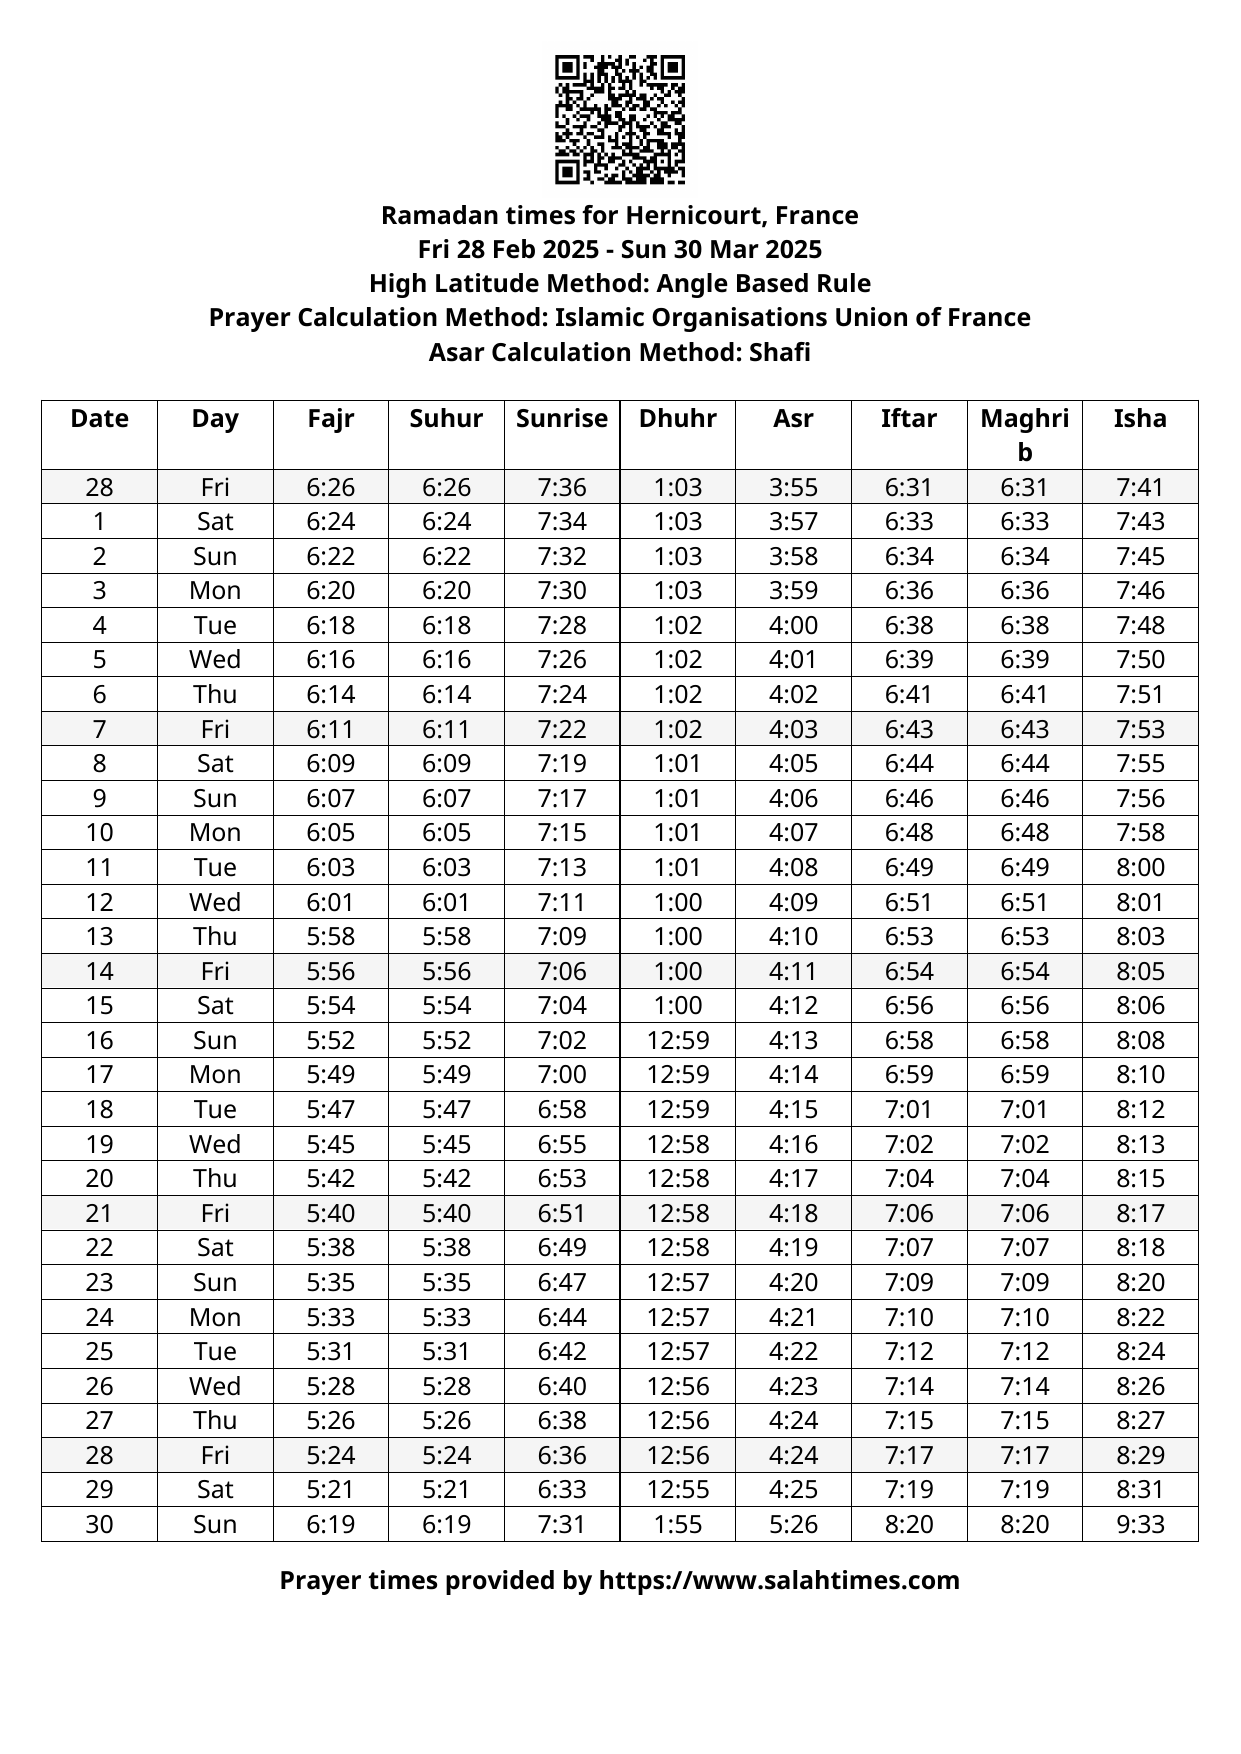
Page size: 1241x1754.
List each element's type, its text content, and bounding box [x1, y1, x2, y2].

table_cell 5:31 [389, 1334, 504, 1368]
table_cell 12:57 [621, 1265, 735, 1299]
table_cell 3 [42, 574, 157, 607]
table_header Day [158, 401, 273, 469]
table_cell 8:17 [1083, 1196, 1198, 1229]
table_cell 1:00 [621, 954, 735, 987]
table_cell 6:54 [852, 954, 967, 987]
table_cell Sun [158, 1507, 273, 1541]
table_cell 27 [42, 1404, 157, 1437]
table_cell 17 [42, 1058, 157, 1091]
table_cell 7:17 [852, 1438, 967, 1472]
table_cell 6:48 [968, 816, 1082, 849]
table_cell 4:03 [736, 712, 851, 745]
table_cell Sun [158, 539, 273, 572]
text Ramadan times for Hernicourt, France [42, 198, 1198, 232]
table_cell 6:07 [389, 781, 504, 814]
table_cell 6:44 [505, 1300, 619, 1333]
table_cell 6:54 [968, 954, 1082, 987]
table_cell 4:24 [736, 1404, 851, 1437]
table_cell 7:04 [505, 989, 619, 1022]
table_cell 6:41 [968, 677, 1082, 711]
table_cell 6:31 [968, 470, 1082, 503]
table_cell 8:22 [1083, 1300, 1198, 1333]
table_cell 6:05 [389, 816, 504, 849]
table_header Sunrise [505, 401, 619, 469]
picture [542, 41, 699, 198]
table_cell 5:31 [274, 1334, 388, 1368]
table_cell 6:03 [274, 850, 388, 884]
table_cell 5:33 [389, 1300, 504, 1333]
table_cell 7:15 [852, 1404, 967, 1437]
text Prayer times provided by https://www.salahtimes.com [42, 1563, 1198, 1597]
table_cell 6:53 [852, 919, 967, 953]
table_cell 6:49 [505, 1231, 619, 1264]
table_cell 7:02 [968, 1127, 1082, 1160]
table_cell 5:47 [389, 1092, 504, 1126]
table_cell Sat [158, 1231, 273, 1264]
table_cell 6:41 [852, 677, 967, 711]
table_cell 8:06 [1083, 989, 1198, 1022]
table_cell 6:42 [505, 1334, 619, 1368]
table_cell 8:29 [1083, 1438, 1198, 1472]
table_cell 7:46 [1083, 574, 1198, 607]
table_cell 6:53 [505, 1161, 619, 1195]
table_cell 5:35 [274, 1265, 388, 1299]
table_cell 6:20 [274, 574, 388, 607]
table_cell 1:01 [621, 781, 735, 814]
table_cell 5:56 [389, 954, 504, 987]
table_cell 12:58 [621, 1231, 735, 1264]
table_cell 12:58 [621, 1196, 735, 1229]
table_cell 6:01 [274, 885, 388, 918]
table_cell 12:56 [621, 1404, 735, 1437]
table_cell 5:21 [274, 1473, 388, 1506]
table_cell 7:00 [505, 1058, 619, 1091]
table_cell 14 [42, 954, 157, 987]
table_cell 7:02 [505, 1023, 619, 1057]
table_cell 7:06 [505, 954, 619, 987]
table_cell 7:12 [852, 1334, 967, 1368]
table_cell Fri [158, 954, 273, 987]
table_cell 4:12 [736, 989, 851, 1022]
table_cell 12:57 [621, 1300, 735, 1333]
table_cell 7:45 [1083, 539, 1198, 572]
table_cell 5:49 [274, 1058, 388, 1091]
table_cell 7:24 [505, 677, 619, 711]
table_cell Tue [158, 850, 273, 884]
table_cell 7 [42, 712, 157, 745]
table_cell 6:58 [505, 1092, 619, 1126]
table_cell 1:03 [621, 574, 735, 607]
table_cell 8:15 [1083, 1161, 1198, 1195]
table_cell 30 [42, 1507, 157, 1541]
table_cell 6:36 [505, 1438, 619, 1472]
table_cell 1:00 [621, 989, 735, 1022]
table_cell 6:26 [389, 470, 504, 503]
table_cell 1:02 [621, 712, 735, 745]
table_cell 8 [42, 746, 157, 780]
table_cell Fri [158, 1196, 273, 1229]
table_cell 5:35 [389, 1265, 504, 1299]
table_cell 4 [42, 608, 157, 642]
table_cell 12:55 [621, 1473, 735, 1506]
table_cell 16 [42, 1023, 157, 1057]
table_cell 1:02 [621, 677, 735, 711]
table_cell Sat [158, 1473, 273, 1506]
table_cell 5:28 [389, 1369, 504, 1402]
table_cell 1:55 [621, 1507, 735, 1541]
table_cell 5:21 [389, 1473, 504, 1506]
table_cell 6:44 [968, 746, 1082, 780]
table_cell 5:56 [274, 954, 388, 987]
table_cell Thu [158, 1404, 273, 1437]
table_header Suhur [389, 401, 504, 469]
table_cell 20 [42, 1161, 157, 1195]
table_cell 7:28 [505, 608, 619, 642]
table_cell 5:42 [389, 1161, 504, 1195]
table_cell 6:11 [389, 712, 504, 745]
table_cell 7:07 [968, 1231, 1082, 1264]
table_cell 6:20 [389, 574, 504, 607]
table_cell 6:46 [852, 781, 967, 814]
table_cell 6:39 [852, 643, 967, 676]
table_cell 7:53 [1083, 712, 1198, 745]
table_cell 6:43 [852, 712, 967, 745]
table_cell 5:26 [274, 1404, 388, 1437]
table_header Asr [736, 401, 851, 469]
table_cell Wed [158, 885, 273, 918]
table_cell 6 [42, 677, 157, 711]
table_cell 7:17 [505, 781, 619, 814]
table_cell 5:38 [274, 1231, 388, 1264]
table_cell 7:41 [1083, 470, 1198, 503]
table_cell 8:12 [1083, 1092, 1198, 1126]
table_cell 7:36 [505, 470, 619, 503]
table_cell 1:01 [621, 746, 735, 780]
table_cell 6:43 [968, 712, 1082, 745]
table_cell 7:09 [852, 1265, 967, 1299]
table_cell 7:22 [505, 712, 619, 745]
text Prayer Calculation Method: Islamic Organisations Union of France [42, 300, 1198, 334]
table_cell 8:10 [1083, 1058, 1198, 1091]
table_cell 6:16 [389, 643, 504, 676]
table_cell 7:50 [1083, 643, 1198, 676]
table_cell 6:24 [389, 504, 504, 538]
table_cell Mon [158, 574, 273, 607]
table_cell 7:15 [968, 1404, 1082, 1437]
table_cell 12:59 [621, 1023, 735, 1057]
table_cell 4:22 [736, 1334, 851, 1368]
table_cell 6:59 [968, 1058, 1082, 1091]
table_cell 7:07 [852, 1231, 967, 1264]
table_cell 5:40 [274, 1196, 388, 1229]
table_cell 7:14 [852, 1369, 967, 1402]
table_cell 7:19 [505, 746, 619, 780]
table_cell 1:03 [621, 470, 735, 503]
table_cell 4:00 [736, 608, 851, 642]
table_cell 5:58 [274, 919, 388, 953]
table_cell 6:09 [389, 746, 504, 780]
table_cell 7:56 [1083, 781, 1198, 814]
table_cell 4:13 [736, 1023, 851, 1057]
table_cell Sun [158, 1023, 273, 1057]
table_cell 4:05 [736, 746, 851, 780]
table_cell 6:38 [505, 1404, 619, 1437]
table_cell 7:04 [968, 1161, 1082, 1195]
table_header Maghrib [968, 401, 1082, 469]
table_cell 6:16 [274, 643, 388, 676]
table_cell 5:28 [274, 1369, 388, 1402]
table_cell 7:32 [505, 539, 619, 572]
table_cell 22 [42, 1231, 157, 1264]
table_cell 7:30 [505, 574, 619, 607]
table_cell 4:15 [736, 1092, 851, 1126]
table_cell 1 [42, 504, 157, 538]
table_cell Fri [158, 1438, 273, 1472]
table_cell 4:08 [736, 850, 851, 884]
table_cell 7:34 [505, 504, 619, 538]
table_cell 18 [42, 1092, 157, 1126]
table_cell 6:36 [968, 574, 1082, 607]
table_cell 1:01 [621, 816, 735, 849]
table_cell 6:01 [389, 885, 504, 918]
table_cell 8:18 [1083, 1231, 1198, 1264]
table_cell 4:21 [736, 1300, 851, 1333]
table_cell 5:26 [389, 1404, 504, 1437]
table_cell 7:01 [852, 1092, 967, 1126]
table_cell 28 [42, 470, 157, 503]
table_cell 6:33 [852, 504, 967, 538]
table_cell 4:17 [736, 1161, 851, 1195]
table_cell 7:10 [852, 1300, 967, 1333]
table_cell 8:27 [1083, 1404, 1198, 1437]
table_cell 1:02 [621, 608, 735, 642]
table_cell 8:20 [1083, 1265, 1198, 1299]
table_cell 9:33 [1083, 1507, 1198, 1541]
table_cell 5:24 [274, 1438, 388, 1472]
table_cell 4:23 [736, 1369, 851, 1402]
table_cell 7:10 [968, 1300, 1082, 1333]
table_cell 7:43 [1083, 504, 1198, 538]
table_cell 7:14 [968, 1369, 1082, 1402]
table_cell 1:00 [621, 919, 735, 953]
table_cell 7:31 [505, 1507, 619, 1541]
table_cell 7:09 [505, 919, 619, 953]
table_cell 6:33 [968, 504, 1082, 538]
table_cell 9 [42, 781, 157, 814]
table_cell 4:02 [736, 677, 851, 711]
table_cell 11 [42, 850, 157, 884]
table_cell 12:59 [621, 1058, 735, 1091]
table_cell 3:58 [736, 539, 851, 572]
table_cell 6:24 [274, 504, 388, 538]
table_header Date [42, 401, 157, 469]
table_cell 6:18 [274, 608, 388, 642]
table_cell 4:19 [736, 1231, 851, 1264]
table_cell 6:49 [968, 850, 1082, 884]
table_cell 26 [42, 1369, 157, 1402]
table_cell 6:39 [968, 643, 1082, 676]
table_cell 7:19 [968, 1473, 1082, 1506]
table_cell 3:55 [736, 470, 851, 503]
table_cell 7:15 [505, 816, 619, 849]
table_cell Tue [158, 1334, 273, 1368]
table_cell 6:56 [852, 989, 967, 1022]
table_cell 5:40 [389, 1196, 504, 1229]
table_cell 6:38 [852, 608, 967, 642]
table_cell 6:56 [968, 989, 1082, 1022]
table_cell 6:36 [852, 574, 967, 607]
table_cell 6:19 [389, 1507, 504, 1541]
table_cell 1:03 [621, 539, 735, 572]
table_cell 10 [42, 816, 157, 849]
table_cell 7:17 [968, 1438, 1082, 1472]
table_cell 6:22 [274, 539, 388, 572]
table_cell 6:46 [968, 781, 1082, 814]
table_cell 7:58 [1083, 816, 1198, 849]
table_cell 7:12 [968, 1334, 1082, 1368]
table_cell 6:19 [274, 1507, 388, 1541]
table_cell 7:26 [505, 643, 619, 676]
table_cell 12:56 [621, 1438, 735, 1472]
table_cell 8:01 [1083, 885, 1198, 918]
table_cell Thu [158, 1161, 273, 1195]
table_cell 12 [42, 885, 157, 918]
table_cell 6:58 [968, 1023, 1082, 1057]
table_cell 4:01 [736, 643, 851, 676]
table_cell 4:14 [736, 1058, 851, 1091]
table_cell 21 [42, 1196, 157, 1229]
table_cell 5:47 [274, 1092, 388, 1126]
table_cell 5:24 [389, 1438, 504, 1472]
table_cell 1:02 [621, 643, 735, 676]
table_cell 6:18 [389, 608, 504, 642]
table_cell 7:06 [968, 1196, 1082, 1229]
table_cell Thu [158, 919, 273, 953]
table_cell 1:01 [621, 850, 735, 884]
table_cell 6:14 [274, 677, 388, 711]
table_cell Sat [158, 504, 273, 538]
table_cell Sun [158, 781, 273, 814]
table_cell Wed [158, 643, 273, 676]
table_cell 7:11 [505, 885, 619, 918]
table_cell 6:05 [274, 816, 388, 849]
table_cell 8:00 [1083, 850, 1198, 884]
table_cell 4:18 [736, 1196, 851, 1229]
table_cell 7:51 [1083, 677, 1198, 711]
table_cell Mon [158, 1300, 273, 1333]
text Asar Calculation Method: Shafi [42, 334, 1198, 368]
table_cell 1:03 [621, 504, 735, 538]
table_cell 23 [42, 1265, 157, 1299]
table_cell 5 [42, 643, 157, 676]
table_cell 4:06 [736, 781, 851, 814]
table_cell 8:20 [968, 1507, 1082, 1541]
table_cell 6:47 [505, 1265, 619, 1299]
table_cell 3:57 [736, 504, 851, 538]
table_cell 12:56 [621, 1369, 735, 1402]
table_cell 1:00 [621, 885, 735, 918]
table_cell 8:24 [1083, 1334, 1198, 1368]
table_cell 25 [42, 1334, 157, 1368]
table_header Dhuhr [621, 401, 735, 469]
table_cell 7:01 [968, 1092, 1082, 1126]
table_header Isha [1083, 401, 1198, 469]
table_cell 6:07 [274, 781, 388, 814]
table_cell 8:31 [1083, 1473, 1198, 1506]
table_cell 4:11 [736, 954, 851, 987]
table_cell 7:02 [852, 1127, 967, 1160]
table_cell 8:26 [1083, 1369, 1198, 1402]
table_cell Thu [158, 677, 273, 711]
table_cell 5:49 [389, 1058, 504, 1091]
table_cell 7:48 [1083, 608, 1198, 642]
table_cell 4:20 [736, 1265, 851, 1299]
table_cell 28 [42, 1438, 157, 1472]
table_cell Fri [158, 470, 273, 503]
table_cell 5:54 [274, 989, 388, 1022]
table_cell 15 [42, 989, 157, 1022]
table_cell 4:25 [736, 1473, 851, 1506]
table_cell 5:33 [274, 1300, 388, 1333]
table_cell 6:51 [852, 885, 967, 918]
table_cell 6:22 [389, 539, 504, 572]
table_cell 6:34 [968, 539, 1082, 572]
table_cell 4:16 [736, 1127, 851, 1160]
table_cell 8:08 [1083, 1023, 1198, 1057]
table_cell 19 [42, 1127, 157, 1160]
table_cell Sun [158, 1265, 273, 1299]
table_cell 8:05 [1083, 954, 1198, 987]
table_cell 5:45 [389, 1127, 504, 1160]
table_cell Sat [158, 989, 273, 1022]
table_cell 6:55 [505, 1127, 619, 1160]
table_header Iftar [852, 401, 967, 469]
table_cell 6:59 [852, 1058, 967, 1091]
table_cell 6:14 [389, 677, 504, 711]
table_cell 12:58 [621, 1161, 735, 1195]
table_cell 12:59 [621, 1092, 735, 1126]
table_cell Wed [158, 1127, 273, 1160]
table_cell 4:09 [736, 885, 851, 918]
table_cell 4:07 [736, 816, 851, 849]
table_cell Tue [158, 1092, 273, 1126]
table_cell 7:09 [968, 1265, 1082, 1299]
table_cell 3:59 [736, 574, 851, 607]
table_cell Sat [158, 746, 273, 780]
table_cell 6:31 [852, 470, 967, 503]
table_cell Wed [158, 1369, 273, 1402]
table_cell 5:52 [389, 1023, 504, 1057]
table_cell 5:38 [389, 1231, 504, 1264]
table_cell 5:58 [389, 919, 504, 953]
table_cell 5:45 [274, 1127, 388, 1160]
table_cell 29 [42, 1473, 157, 1506]
table_cell 7:13 [505, 850, 619, 884]
text High Latitude Method: Angle Based Rule [42, 266, 1198, 300]
table_cell Tue [158, 608, 273, 642]
table_cell 6:38 [968, 608, 1082, 642]
table_cell 8:20 [852, 1507, 967, 1541]
table_cell 6:49 [852, 850, 967, 884]
table_cell 5:54 [389, 989, 504, 1022]
table_header Fajr [274, 401, 388, 469]
table_cell 6:03 [389, 850, 504, 884]
table_cell 6:34 [852, 539, 967, 572]
table_cell 6:40 [505, 1369, 619, 1402]
table_cell 12:58 [621, 1127, 735, 1160]
table_cell 6:53 [968, 919, 1082, 953]
table_cell 6:11 [274, 712, 388, 745]
table_cell 7:55 [1083, 746, 1198, 780]
table_cell 8:13 [1083, 1127, 1198, 1160]
text Fri 28 Feb 2025 - Sun 30 Mar 2025 [42, 232, 1198, 266]
table_cell 7:06 [852, 1196, 967, 1229]
table_cell 6:44 [852, 746, 967, 780]
table_cell 6:58 [852, 1023, 967, 1057]
table_cell 4:10 [736, 919, 851, 953]
table_cell 6:48 [852, 816, 967, 849]
table_cell 24 [42, 1300, 157, 1333]
table_cell 12:57 [621, 1334, 735, 1368]
table_cell 13 [42, 919, 157, 953]
table_cell 6:51 [505, 1196, 619, 1229]
table_cell Mon [158, 1058, 273, 1091]
table_cell 6:26 [274, 470, 388, 503]
table_cell 8:03 [1083, 919, 1198, 953]
table_cell 5:42 [274, 1161, 388, 1195]
table_cell 2 [42, 539, 157, 572]
table_cell 6:09 [274, 746, 388, 780]
table_cell 6:33 [505, 1473, 619, 1506]
table_cell 7:04 [852, 1161, 967, 1195]
table_cell 5:26 [736, 1507, 851, 1541]
table_cell 4:24 [736, 1438, 851, 1472]
table_cell Fri [158, 712, 273, 745]
table_cell 5:52 [274, 1023, 388, 1057]
table_cell 7:19 [852, 1473, 967, 1506]
table_cell Mon [158, 816, 273, 849]
table_cell 6:51 [968, 885, 1082, 918]
